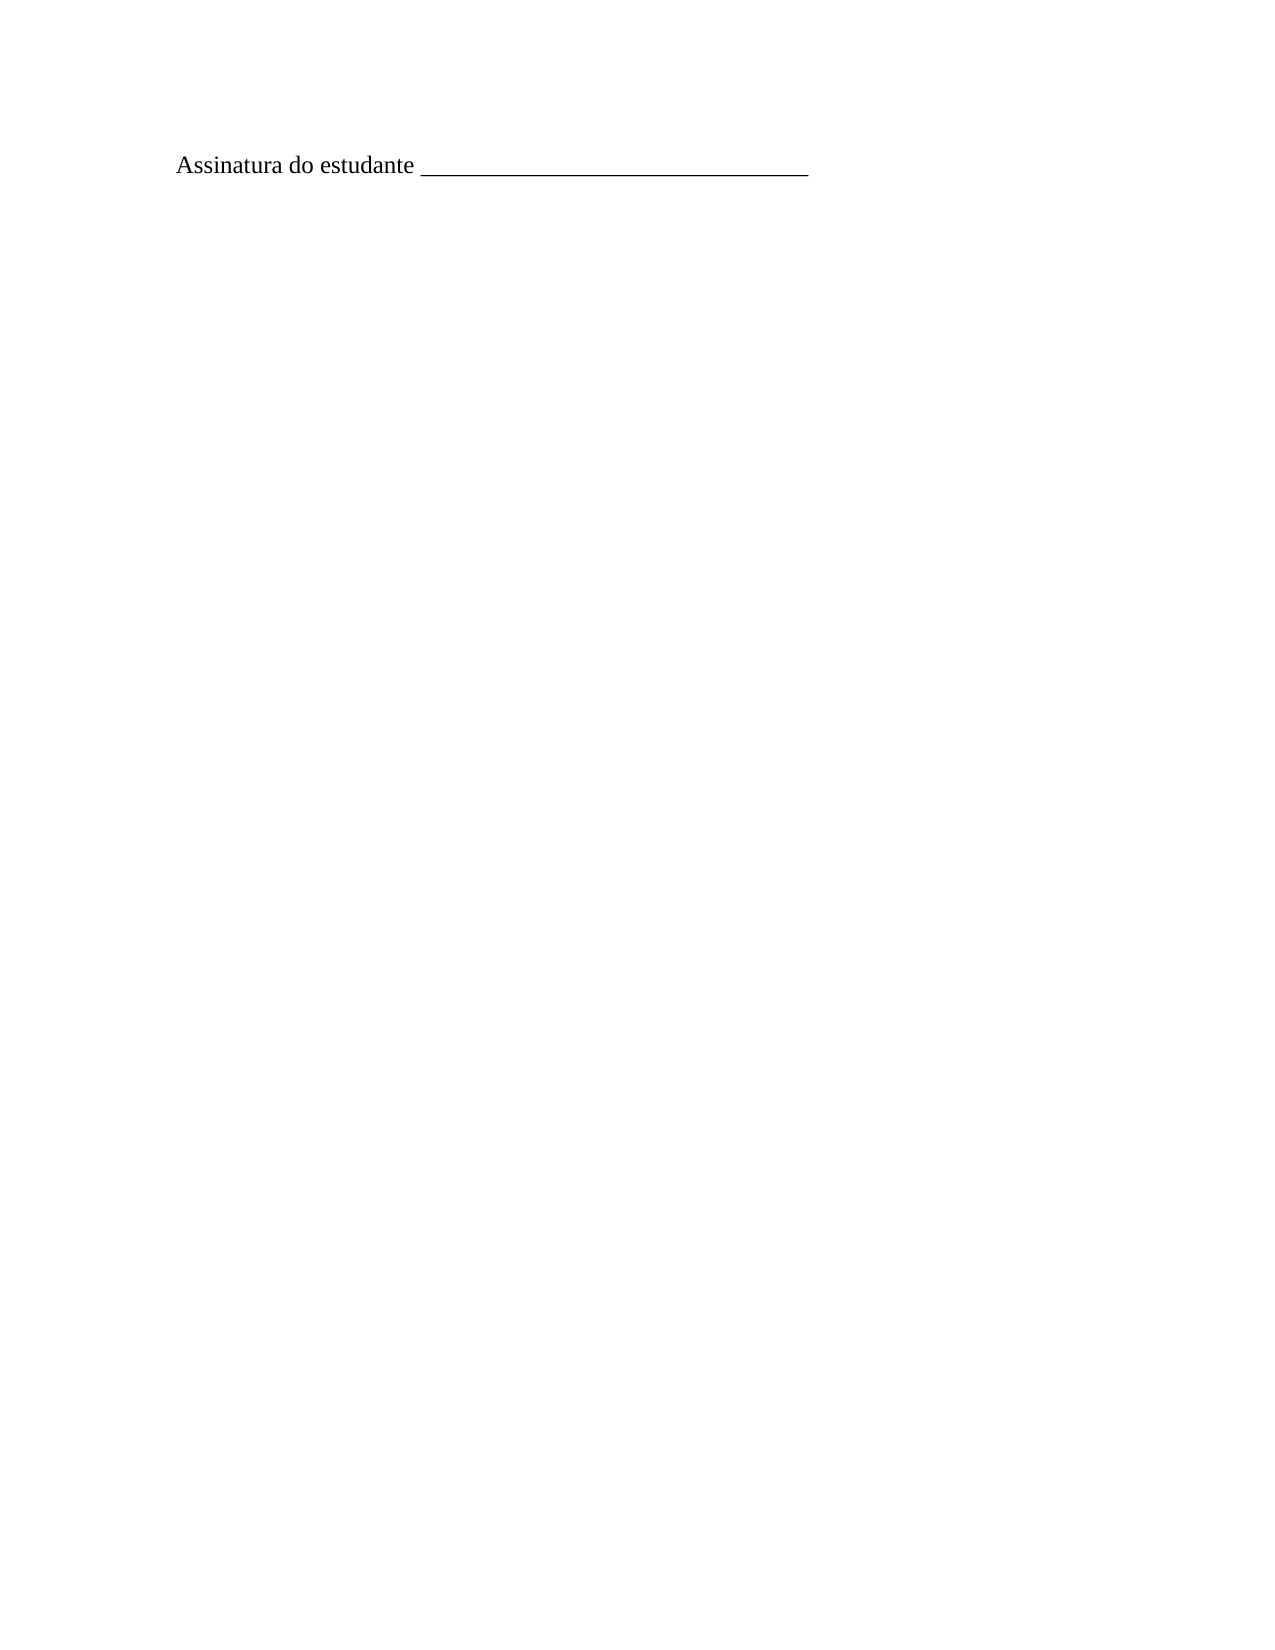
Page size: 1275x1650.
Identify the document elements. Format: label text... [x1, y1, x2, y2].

text Assinatura do estudante _______________________________ [176, 150, 1265, 179]
